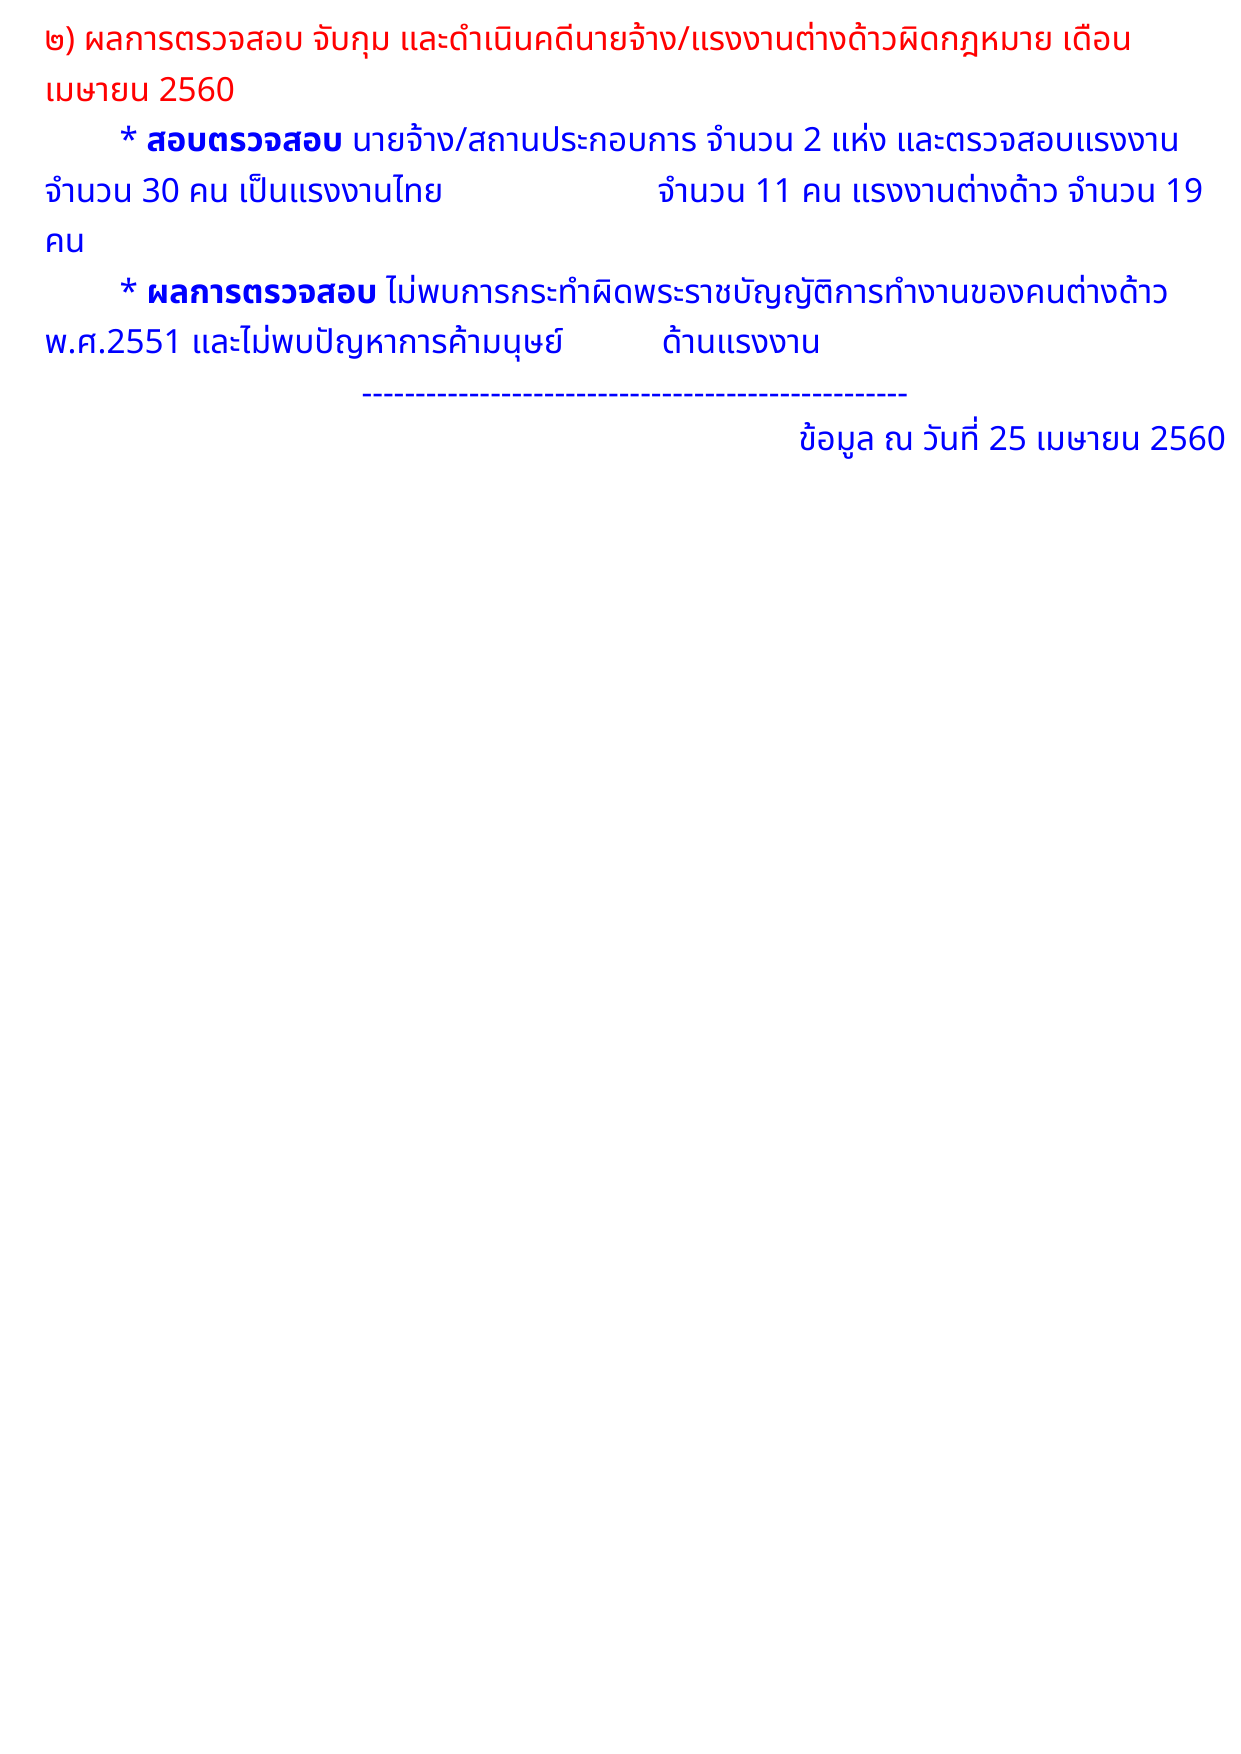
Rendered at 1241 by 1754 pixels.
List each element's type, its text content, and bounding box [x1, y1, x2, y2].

text --------------------------------------------------- [44, 369, 1226, 414]
text ๒) ผลการตรวจสอบ จับกุม และดำเนินคดีนายจ้าง/แรงงานต่างด้าวผิดกฎหมาย เดือน เมษายน 2560 [44, 15, 1226, 116]
text * ผลการตรวจสอบ ไม่พบการกระทำผิดพระราชบัญญัติการทำงานของคนต่างด้าว พ.ศ.2551 และไม่พบปัญหาการค้ามนุษย์ ด้านแรงงาน [44, 268, 1226, 369]
text * สอบตรวจสอบ นายจ้าง/สถานประกอบการ จำนวน 2 แห่ง และตรวจสอบแรงงาน จำนวน 30 คน เป็นแรงงานไทย จำนวน 11 คน แรงงานต่างด้าว จำนวน 19 คน [44, 116, 1226, 268]
text ข้อมูล ณ วันที่ 25 เมษายน 2560 [44, 414, 1226, 465]
